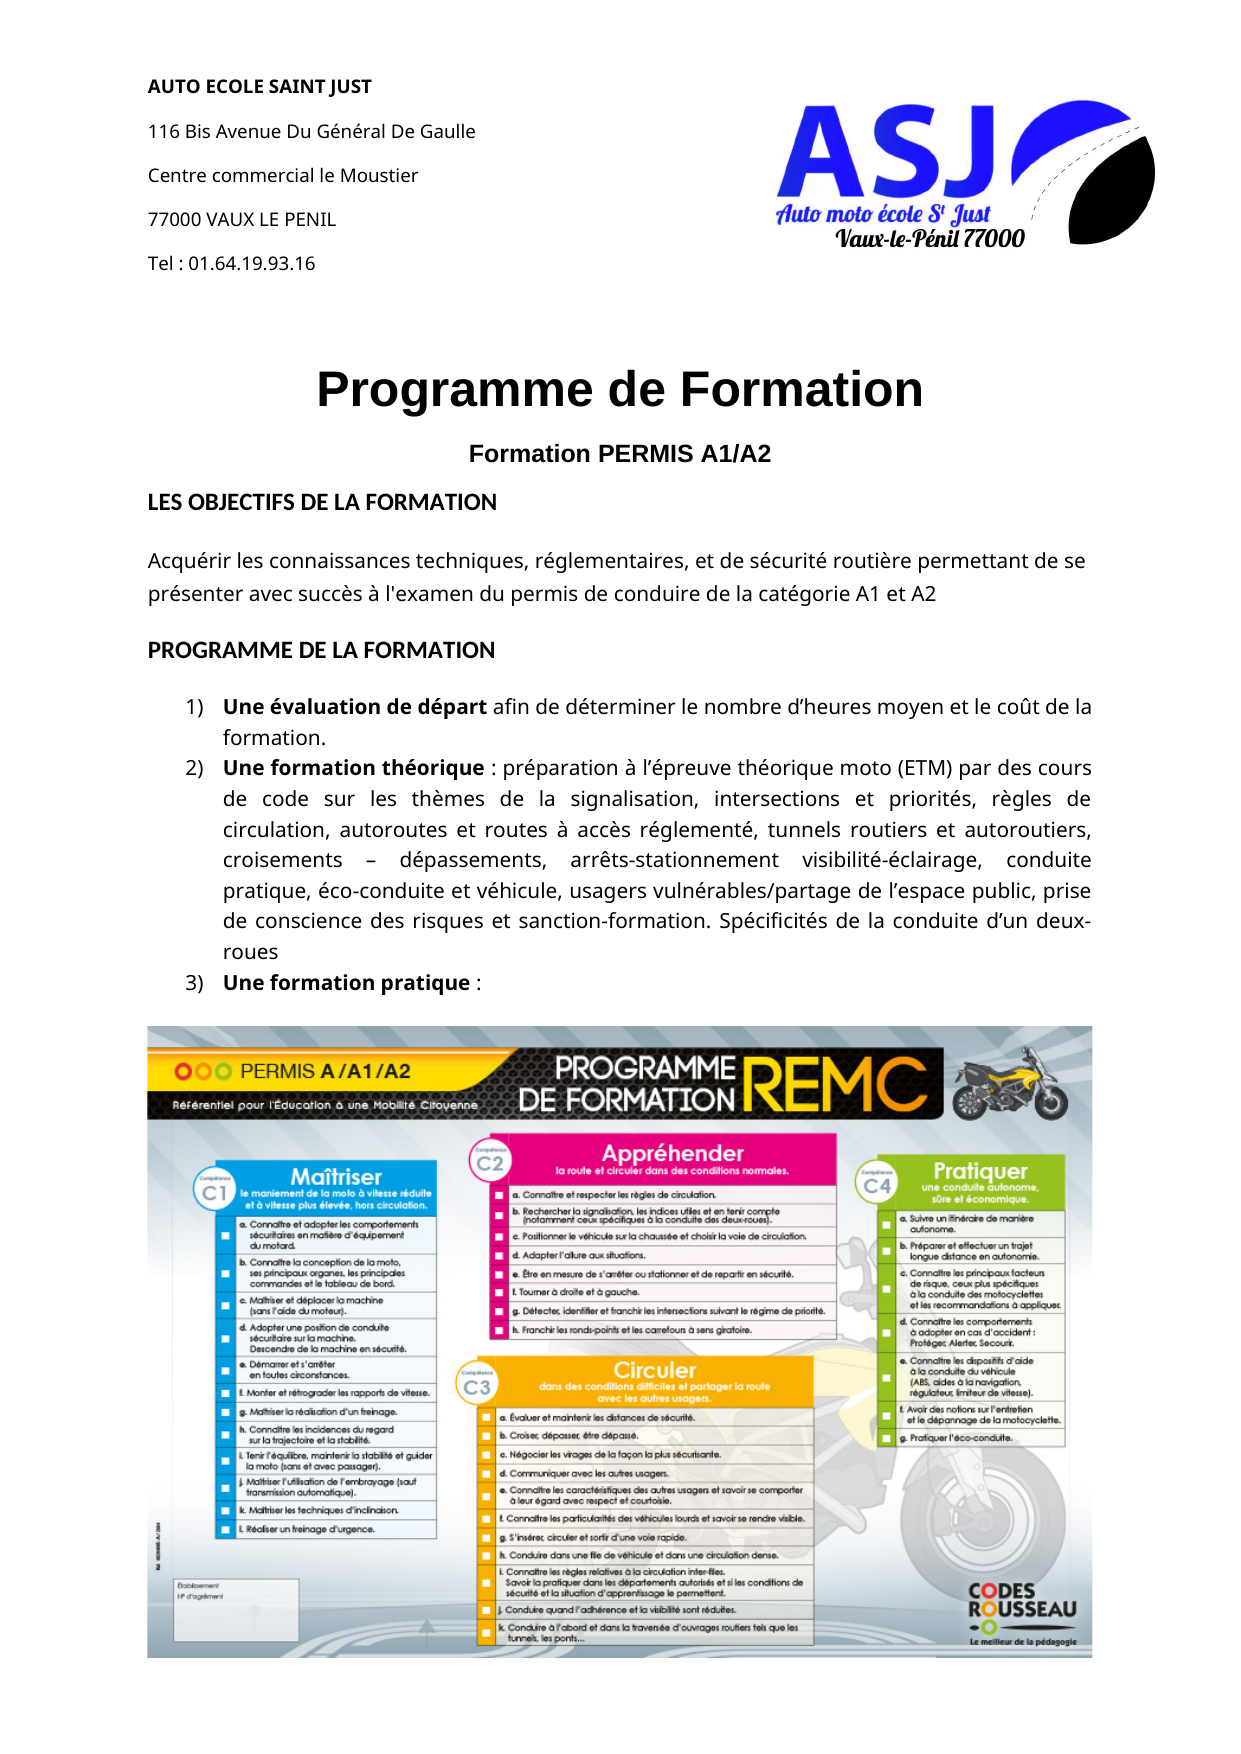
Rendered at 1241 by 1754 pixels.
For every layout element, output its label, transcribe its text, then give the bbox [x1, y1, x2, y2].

list Une formation théorique : préparation à l’épreuve théorique moto (ETM) par des cours de code sur les thèmes de la signalisation, intersections et priorités, règles de circulation, autoroutes et routes à accès réglementé, tunnels routiers et autoroutiers, croisements – dépassements, arrêts-stationnement visibilité-éclairage, conduite pratique, éco-conduite et véhicule, usagers vulnérables/partage de l’espace public, prise de conscience des risques et sanction-formation. Spécificités de la conduite d’un deux-roues [185, 753, 1093, 966]
text LES OBJECTIFS DE LA FORMATION [148, 486, 1093, 517]
list Une évaluation de départ afin de déterminer le nombre d’heures moyen et le coût de la formation. [185, 692, 1093, 751]
text Programme de Formation [148, 360, 1093, 417]
picture [147, 1026, 1093, 1658]
text Formation PERMIS A1/A2 [148, 439, 1093, 467]
list Une formation pratique : [185, 968, 1093, 996]
text PROGRAMME DE LA FORMATION [148, 634, 1093, 665]
text Acquérir les connaissances techniques, réglementaires, et de sécurité routière permettant de se présenter avec succès à l'examen du permis de conduire de la catégorie A1 et A2 [148, 546, 1093, 607]
picture [767, 90, 1166, 256]
